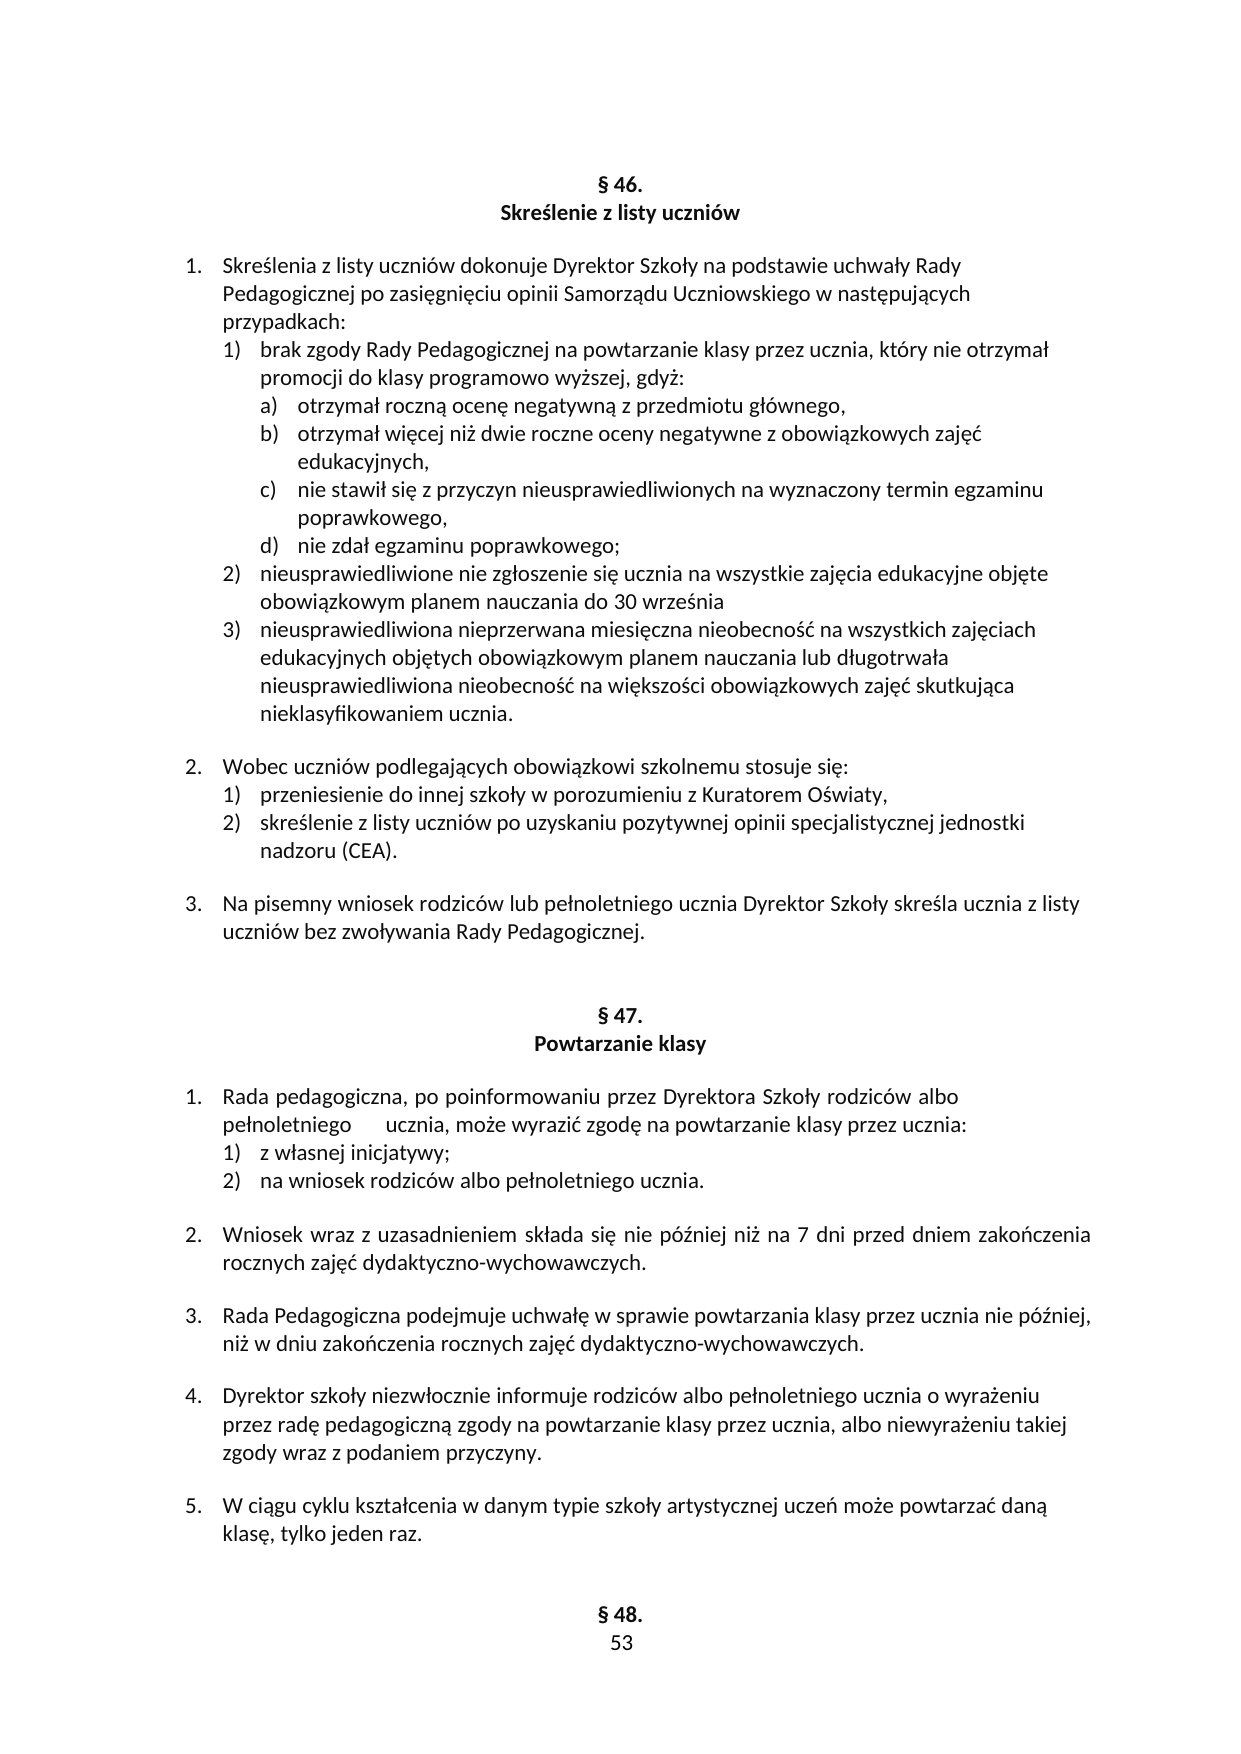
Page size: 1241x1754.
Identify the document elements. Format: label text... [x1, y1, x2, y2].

list Rada pedagogiczna, po poinformowaniu przez Dyrektora Szkoły rodziców albo pełnoletniego ucznia, może wyrazić zgodę na powtarzanie klasy przez ucznia: [185, 1082, 1093, 1138]
list nieusprawiedliwiona nieprzerwana miesięczna nieobecność na wszystkich zajęciach edukacyjnych objętych obowiązkowym planem nauczania lub długotrwała nieusprawiedliwiona nieobecność na większości obowiązkowych zajęć skutkująca nieklasyfikowaniem ucznia. [222, 615, 1050, 727]
list otrzymał więcej niż dwie roczne oceny negatywne z obowiązkowych zajęć edukacyjnych, [260, 419, 983, 475]
list nieusprawiedliwione nie zgłoszenie się ucznia na wszystkie zajęcia edukacyjne objęte obowiązkowym planem nauczania do 30 września [222, 559, 1050, 615]
list z własnej inicjatywy; [222, 1138, 1105, 1167]
list brak zgody Rady Pedagogicznej na powtarzanie klasy przez ucznia, który nie otrzymał promocji do klasy programowo wyższej, gdyż: [222, 335, 1051, 391]
list W ciągu cyklu kształcenia w danym typie szkoły artystycznej uczeń może powtarzać daną klasę, tylko jeden raz. [185, 1491, 1093, 1547]
list otrzymał roczną ocenę negatywną z przedmiotu głównego, [260, 391, 1105, 419]
list Rada Pedagogiczna podejmuje uchwałę w sprawie powtarzania klasy przez ucznia nie później, niż w dniu zakończenia rocznych zajęć dydaktyczno-wychowawczych. [185, 1301, 1093, 1357]
list przeniesienie do innej szkoły w porozumieniu z Kuratorem Oświaty, [222, 780, 1105, 808]
list skreślenie z listy uczniów po uzyskaniu pozytywnej opinii specjalistycznej jednostki nadzoru (CEA). [222, 808, 1026, 864]
list Wniosek wraz z uzasadnieniem składa się nie później niż na 7 dni przed dniem zakończenia rocznych zajęć dydaktyczno-wychowawczych. [185, 1220, 1093, 1276]
text Powtarzanie klasy [188, 1029, 1052, 1057]
list Skreślenia z listy uczniów dokonuje Dyrektor Szkoły na podstawie uchwały Rady Pedagogicznej po zasięgnięciu opinii Samorządu Uczniowskiego w następujących przypadkach: [185, 251, 972, 335]
text Skreślenie z listy uczniów [188, 198, 1052, 226]
list nie zdał egzaminu poprawkowego; [260, 531, 1105, 559]
list Dyrektor szkoły niezwłocznie informuje rodziców albo pełnoletniego ucznia o wyrażeniu przez radę pedagogiczną zgody na powtarzanie klasy przez ucznia, albo niewyrażeniu takiej zgody wraz z podaniem przyczyny. [185, 1382, 1093, 1466]
list Wobec uczniów podlegających obowiązkowi szkolnemu stosuje się: [185, 752, 1105, 780]
text § 47. [188, 1001, 1053, 1029]
list nie stawił się z przyczyn nieusprawiedliwionych na wyznaczony termin egzaminu poprawkowego, [260, 475, 1045, 531]
text § 48. [188, 1600, 1053, 1628]
list na wniosek rodziców albo pełnoletniego ucznia. [222, 1167, 1105, 1195]
list Na pisemny wniosek rodziców lub pełnoletniego ucznia Dyrektor Szkoły skreśla ucznia z listy uczniów bez zwoływania Rady Pedagogicznej. [185, 889, 1081, 945]
text § 46. [188, 170, 1053, 198]
